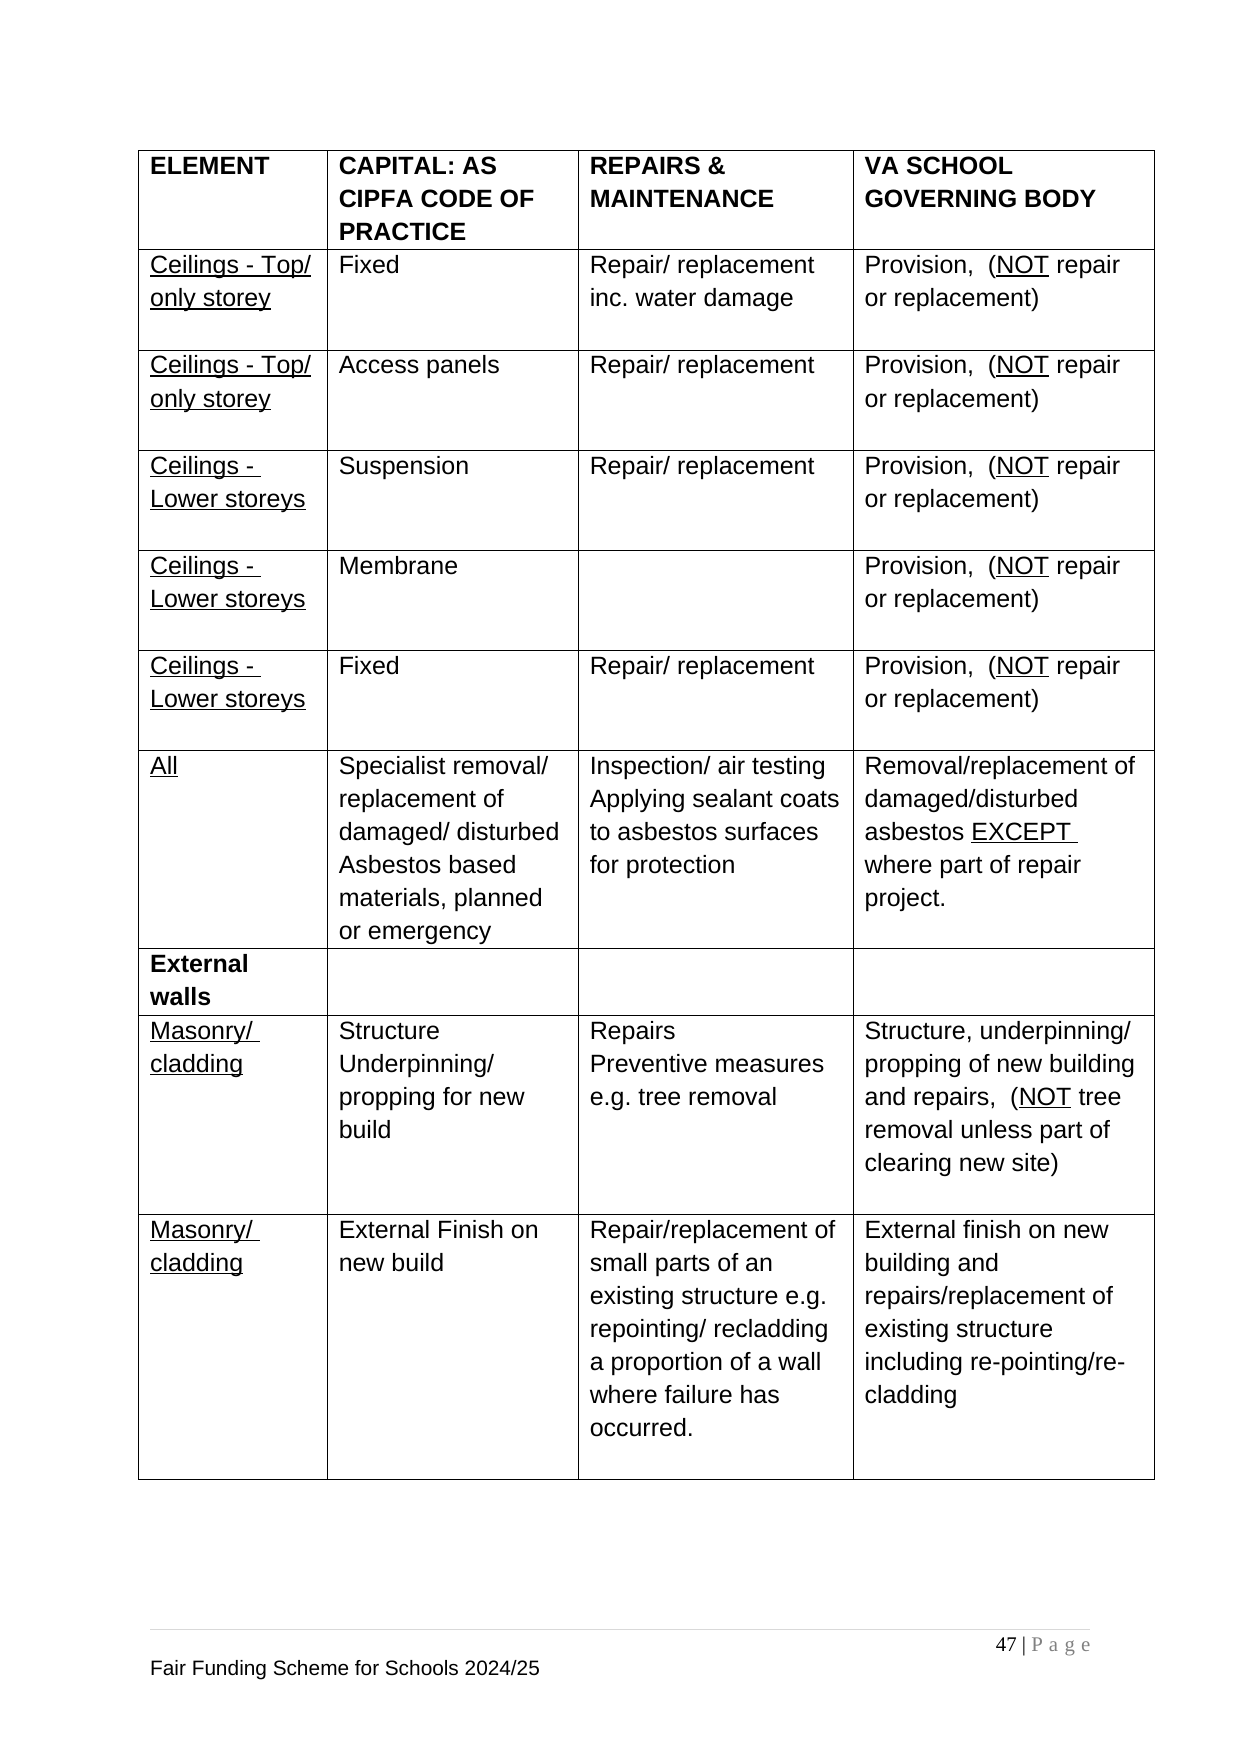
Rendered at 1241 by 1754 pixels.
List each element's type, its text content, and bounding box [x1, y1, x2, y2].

table_cell Ceilings - Top/ only storey [139, 351, 327, 449]
table_cell Provision, (NOT repair or replacement) [854, 651, 1154, 750]
table_cell Ceilings - Lower storeys [139, 551, 327, 650]
table_cell Provision, (NOT repair or replacement) [854, 551, 1154, 650]
table_cell Ceilings - Lower storeys [139, 451, 327, 550]
table_cell Fixed [328, 250, 578, 349]
table_cell Structure, underpinning/ propping of new building and repairs, (NOT tree removal unless part of clearing new site) [854, 1016, 1154, 1214]
table_cell External walls [139, 949, 327, 1015]
table_cell Masonry/ cladding [139, 1215, 327, 1479]
table_cell Repair/ replacement [579, 651, 853, 750]
table_cell Inspection/ air testing Applying sealant coats to asbestos surfaces for protection [579, 751, 853, 948]
table_cell [579, 949, 853, 1015]
table_cell Repair/replacement of small parts of an existing structure e.g. repointing/ recladding a proportion of a wall where failure has occurred. [579, 1215, 853, 1479]
table_cell REPAIRS & MAINTENANCE [579, 151, 853, 249]
table_cell External Finish on new build [328, 1215, 578, 1479]
table_cell Fixed [328, 651, 578, 750]
table_cell Ceilings - Top/ only storey [139, 250, 327, 349]
table_cell Masonry/ cladding [139, 1016, 327, 1214]
table_cell Suspension [328, 451, 578, 550]
table_cell VA SCHOOL GOVERNING BODY [854, 151, 1154, 249]
table_cell Provision, (NOT repair or replacement) [854, 250, 1154, 349]
table_cell Provision, (NOT repair or replacement) [854, 451, 1154, 550]
table_cell Membrane [328, 551, 578, 650]
table_cell Repair/ replacement [579, 351, 853, 449]
table_cell Repair/ replacement inc. water damage [579, 250, 853, 349]
table_cell Access panels [328, 351, 578, 449]
table_cell All [139, 751, 327, 948]
table_cell External finish on new building and repairs/replacement of existing structure including re-pointing/re-cladding [854, 1215, 1154, 1479]
table_cell Repair/ replacement [579, 451, 853, 550]
table_cell Removal/replacement of damaged/disturbed asbestos EXCEPT where part of repair project. [854, 751, 1154, 948]
table_cell [328, 949, 578, 1015]
table_cell [854, 949, 1154, 1015]
table_cell Ceilings - Lower storeys [139, 651, 327, 750]
table_cell [579, 551, 853, 650]
table_cell Provision, (NOT repair or replacement) [854, 351, 1154, 449]
table_cell CAPITAL: AS CIPFA CODE OF PRACTICE [328, 151, 578, 249]
table_cell Structure Underpinning/ propping for new build [328, 1016, 578, 1214]
table_cell Repairs Preventive measures e.g. tree removal [579, 1016, 853, 1214]
table_cell Specialist removal/ replacement of damaged/ disturbed Asbestos based materials, planned or emergency [328, 751, 578, 948]
table_cell ELEMENT [139, 151, 327, 249]
